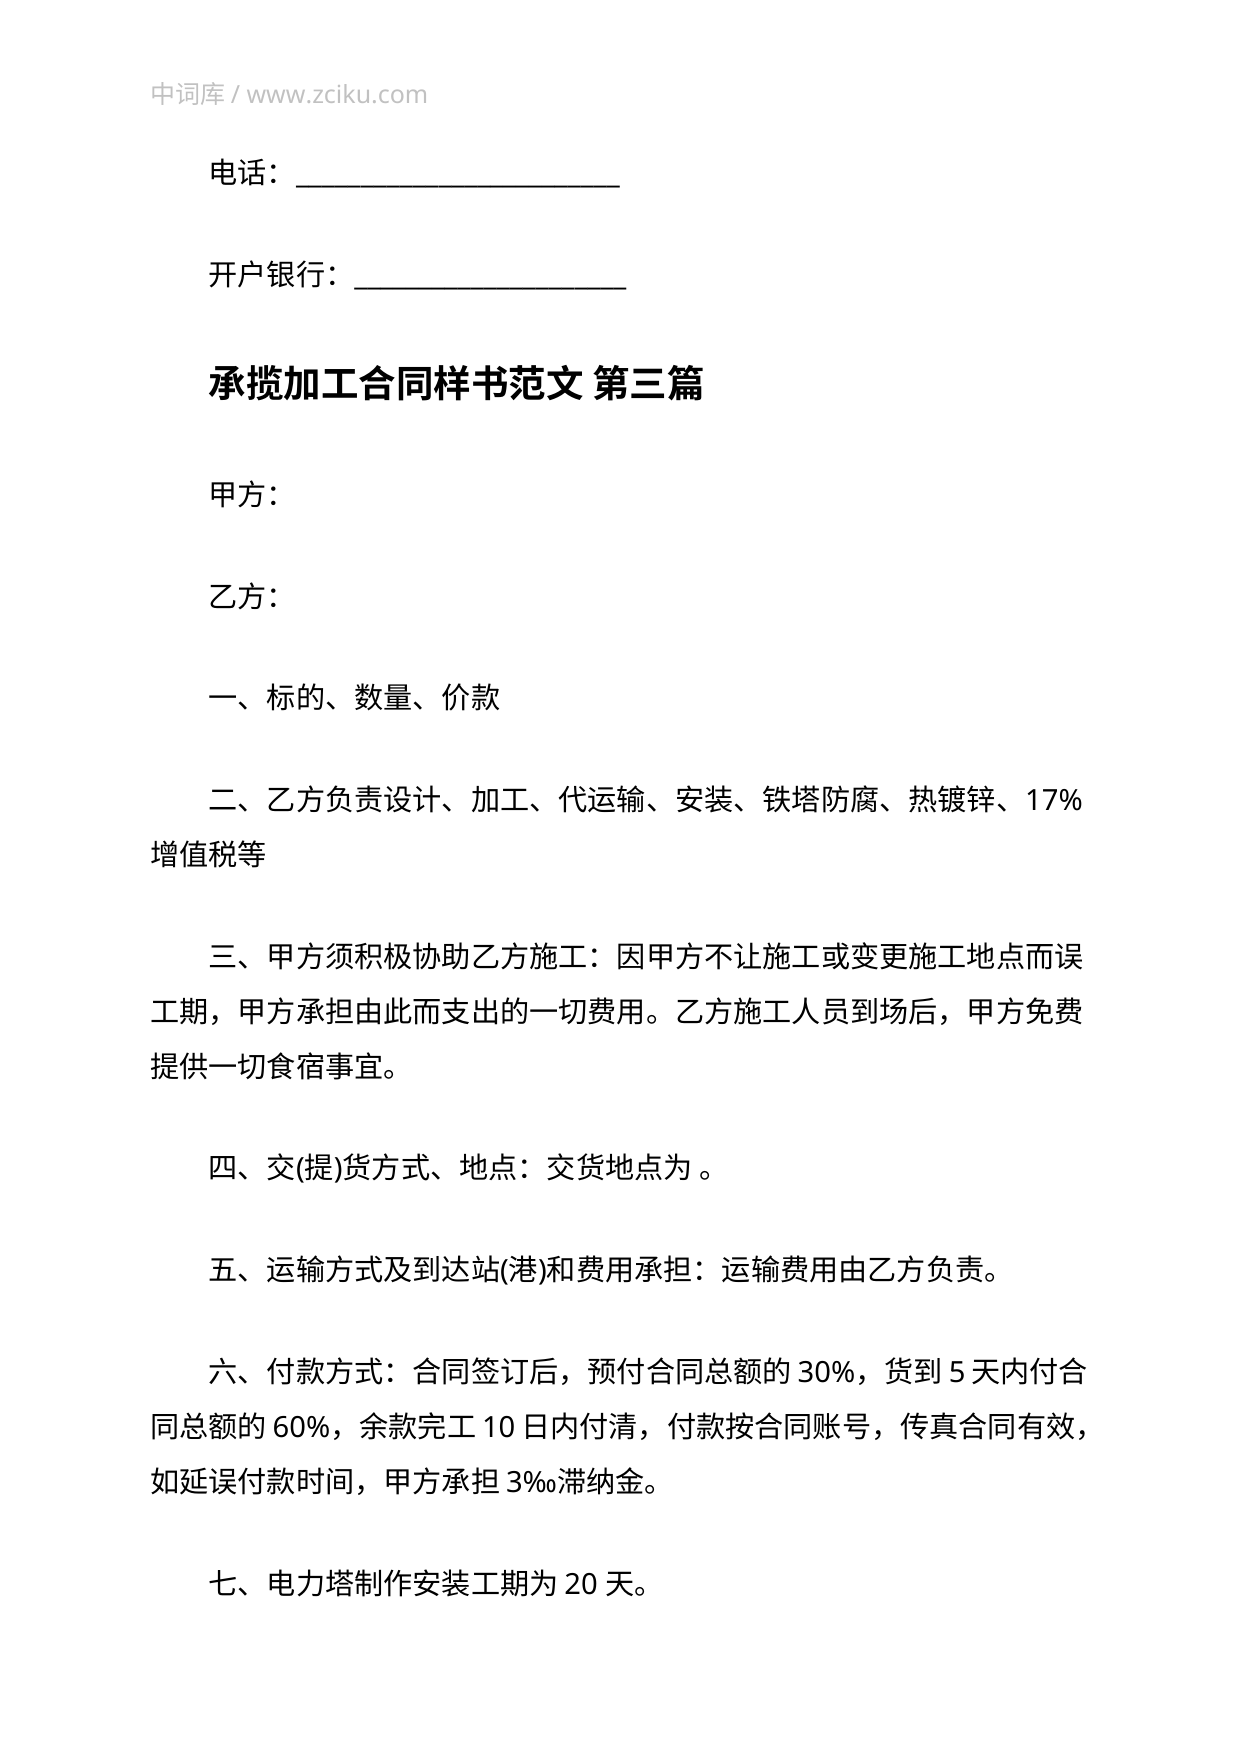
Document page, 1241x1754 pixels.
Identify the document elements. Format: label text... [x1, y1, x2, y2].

text 承揽加工合同样书范文 第三篇 [150, 354, 1090, 408]
text 二、乙方负责设计、加工、代运输、安装、铁塔防腐、热镀锌、17%增值税等 [150, 777, 1090, 874]
text 五、运输方式及到达站(港)和费用承担：运输费用由乙方负责。 [150, 1247, 1090, 1289]
text 三、甲方须积极协助乙方施工：因甲方不让施工或变更施工地点而误工期，甲方承担由此而支出的一切费用。乙方施工人员到场后，甲方免费提供一切食宿事宜。 [150, 933, 1090, 1086]
text 开户银行：_____________________ [150, 252, 1090, 294]
text 四、交(提)货方式、地点：交货地点为 。 [150, 1145, 1090, 1187]
text 甲方： [150, 471, 1090, 514]
text 一、标的、数量、价款 [150, 675, 1090, 717]
text 七、电力塔制作安装工期为20 天。 [150, 1561, 1090, 1603]
text 电话：_________________________ [150, 150, 1090, 192]
text 六、付款方式：合同签订后，预付合同总额的30%，货到5天内付合同总额的60%，余款完工10日内付清，付款按合同账号，传真合同有效，如延误付款时间，甲方承担3‰滞纳金。 [150, 1349, 1090, 1501]
text 乙方： [150, 573, 1090, 615]
